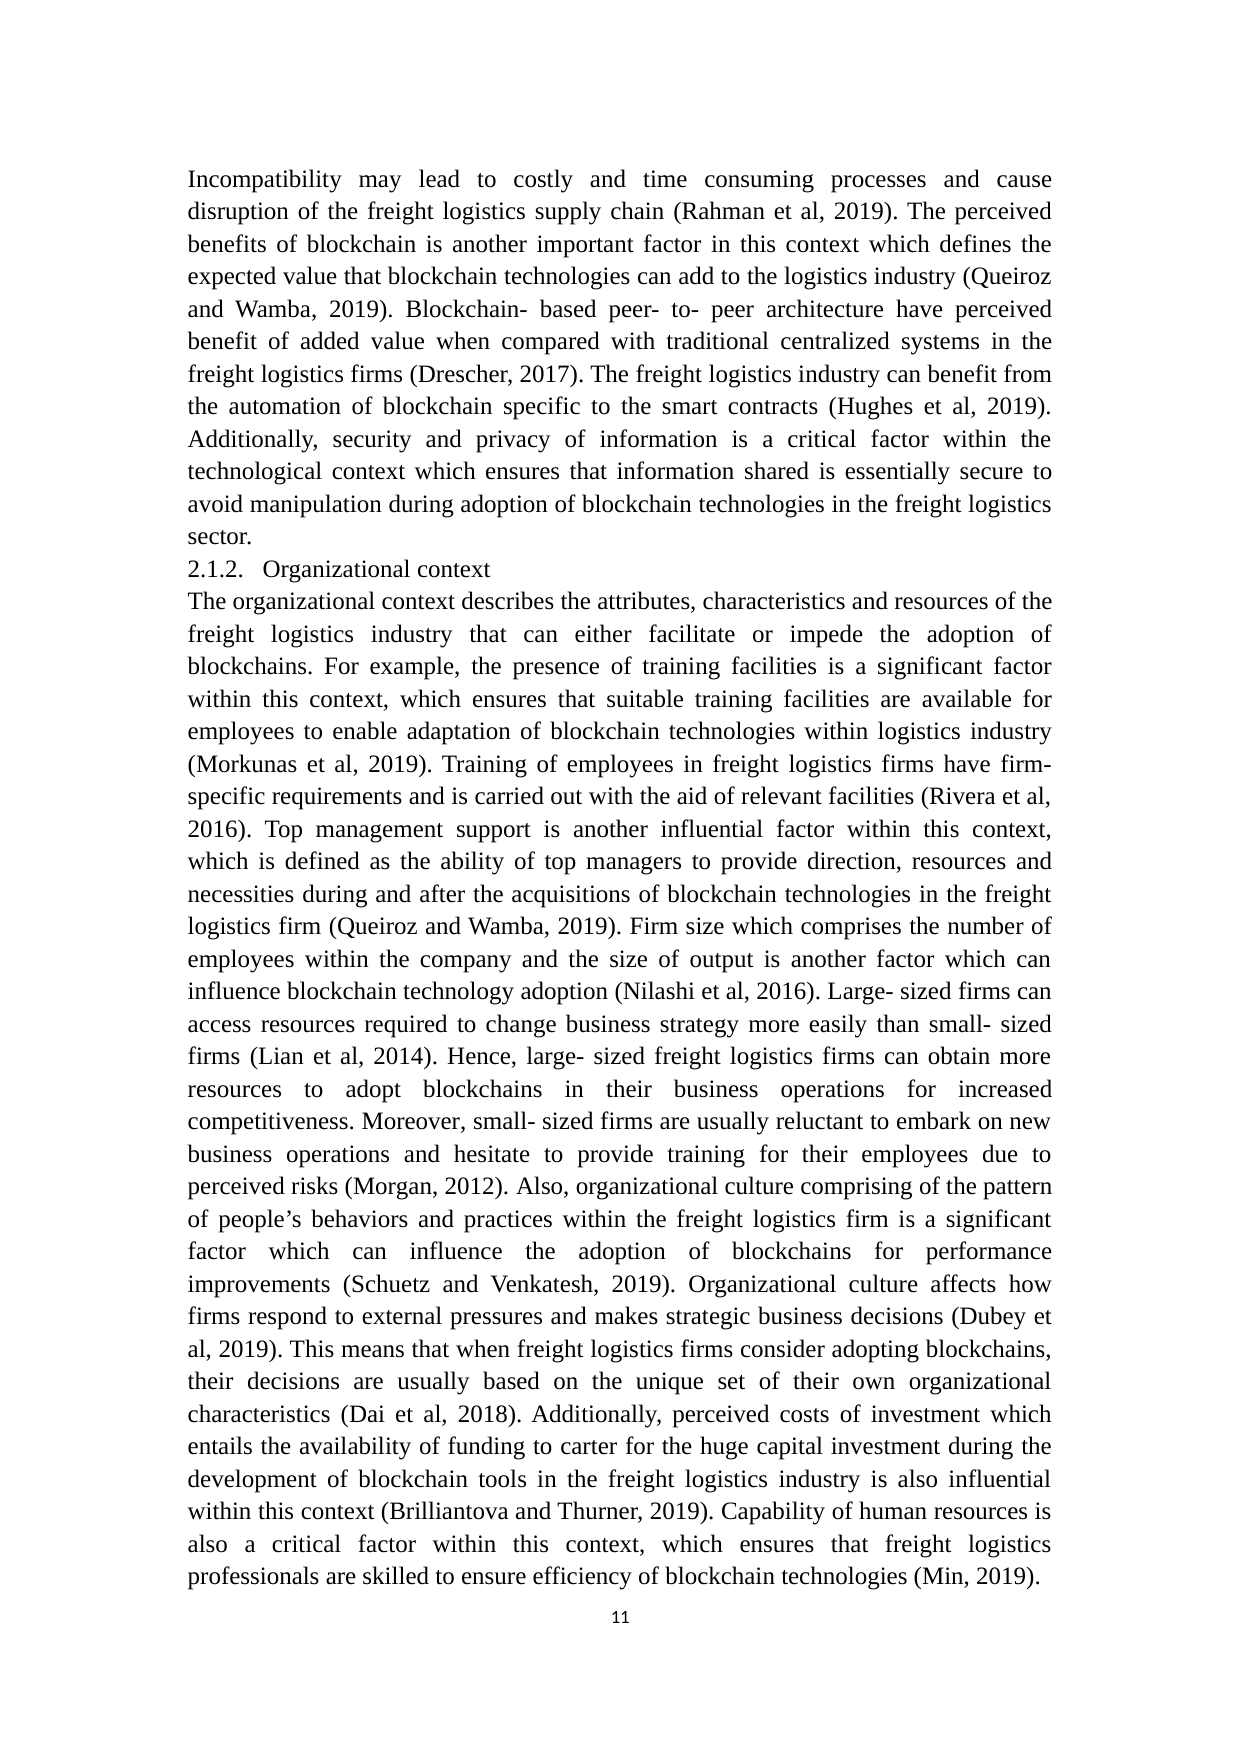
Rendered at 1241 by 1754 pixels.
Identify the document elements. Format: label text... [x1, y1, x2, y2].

list Organizational context [187, 552, 1053, 584]
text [187, 162, 1053, 552]
text The organizational context describes the attributes, characteristics and resources of the freight logistics industry that can either facilitate or impede the adoption of blockchains. For example, the presence of training facilities is a significant factor within this context, which ensures that suitable training facilities are available for employees to enable adaptation of blockchain technologies within logistics industry (Morkunas et al, 2019). Training of employees in freight logistics firms have firm- specific requirements and is carried out with the aid of relevant facilities (Rivera et al, 2016). Top management support is another influential factor within this context, which is defined as the ability of top managers to provide direction, resources and necessities during and after the acquisitions of blockchain technologies in the freight logistics firm (Queiroz and Wamba, 2019). Firm size which comprises the number of employees within the company and the size of output is another factor which can influence blockchain technology adoption (Nilashi et al, 2016). Large- sized firms can access resources required to change business strategy more easily than small- sized firms (Lian et al, 2014). Hence, large- sized freight logistics firms can obtain more resources to adopt blockchains in their business operations for increased competitiveness. Moreover, small- sized firms are usually reluctant to embark on new business operations and hesitate to provide training for their employees due to perceived risks (Morgan, 2012). Also, organizational culture comprising of the pattern of people’s behaviors and practices within the freight logistics firm is a significant factor which can influence the adoption of blockchains for performance improvements (Schuetz and Venkatesh, 2019). Organizational culture affects how firms respond to external pressures and makes strategic business decisions (Dubey et al, 2019). This means that when freight logistics firms consider adopting blockchains, their decisions are usually based on the unique set of their own organizational characteristics (Dai et al, 2018). Additionally, perceived costs of investment which entails the availability of funding to carter for the huge capital investment during the development of blockchain tools in the freight logistics industry is also influential within this context (Brilliantova and Thurner, 2019). Capability of human resources is also a critical factor within this context, which ensures that freight logistics professionals are skilled to ensure efficiency of blockchain technologies (Min, 2019). [187, 584, 1053, 1592]
